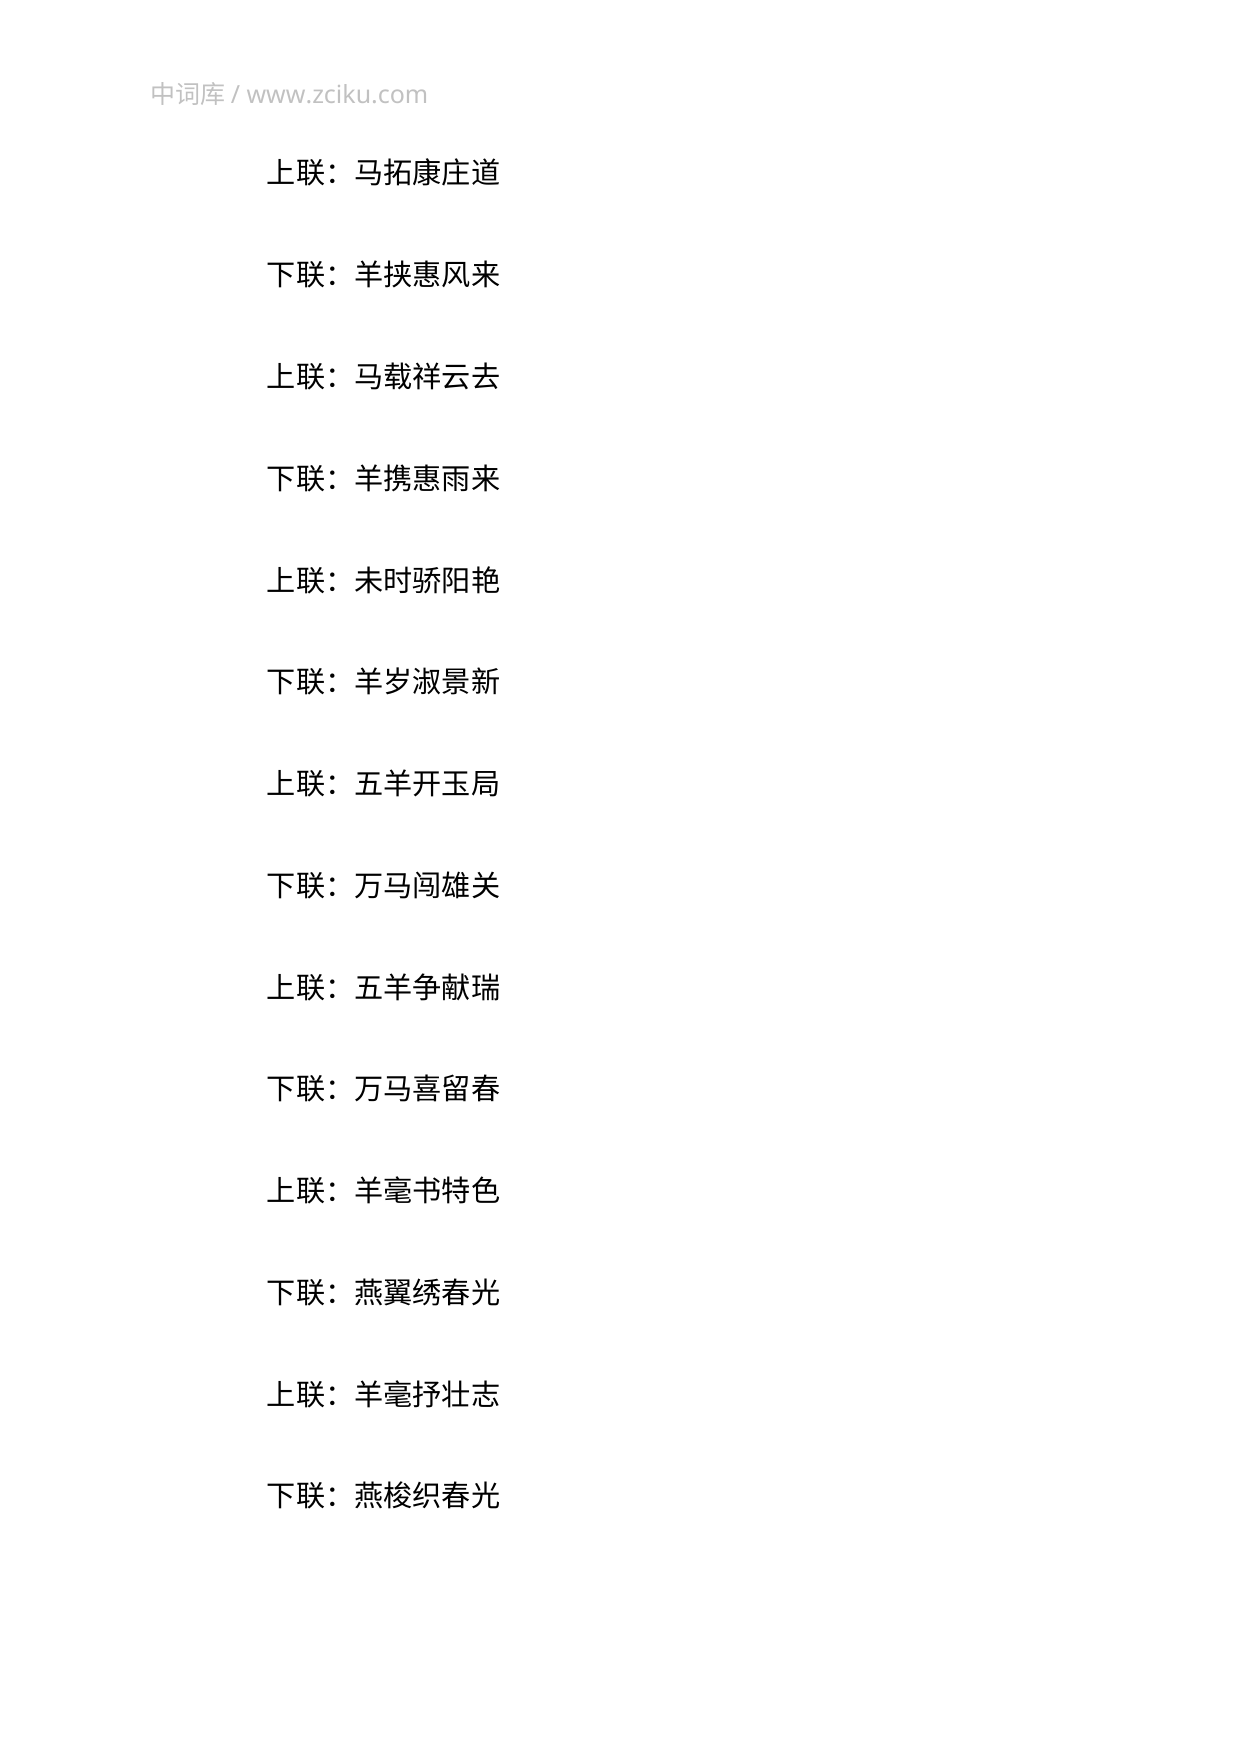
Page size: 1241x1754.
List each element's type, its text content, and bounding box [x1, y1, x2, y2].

text 上联：五羊争献瑞 [150, 964, 1090, 1006]
text 下联：羊岁淑景新 [150, 659, 1090, 701]
text 上联：羊毫抒壮志 [150, 1371, 1090, 1413]
text 下联：万马喜留春 [150, 1066, 1090, 1108]
text 下联：羊携惠雨来 [150, 455, 1090, 498]
text 上联：马载祥云去 [150, 353, 1090, 396]
text 下联：万马闯雄关 [150, 862, 1090, 905]
text 上联：羊毫书特色 [150, 1168, 1090, 1210]
text 下联：羊挟惠风来 [150, 252, 1090, 294]
text 下联：燕梭织春光 [150, 1473, 1090, 1515]
text 上联：五羊开玉局 [150, 761, 1090, 803]
text 上联：马拓康庄道 [150, 150, 1090, 192]
text 下联：燕翼绣春光 [150, 1269, 1090, 1312]
text 上联：未时骄阳艳 [150, 557, 1090, 599]
